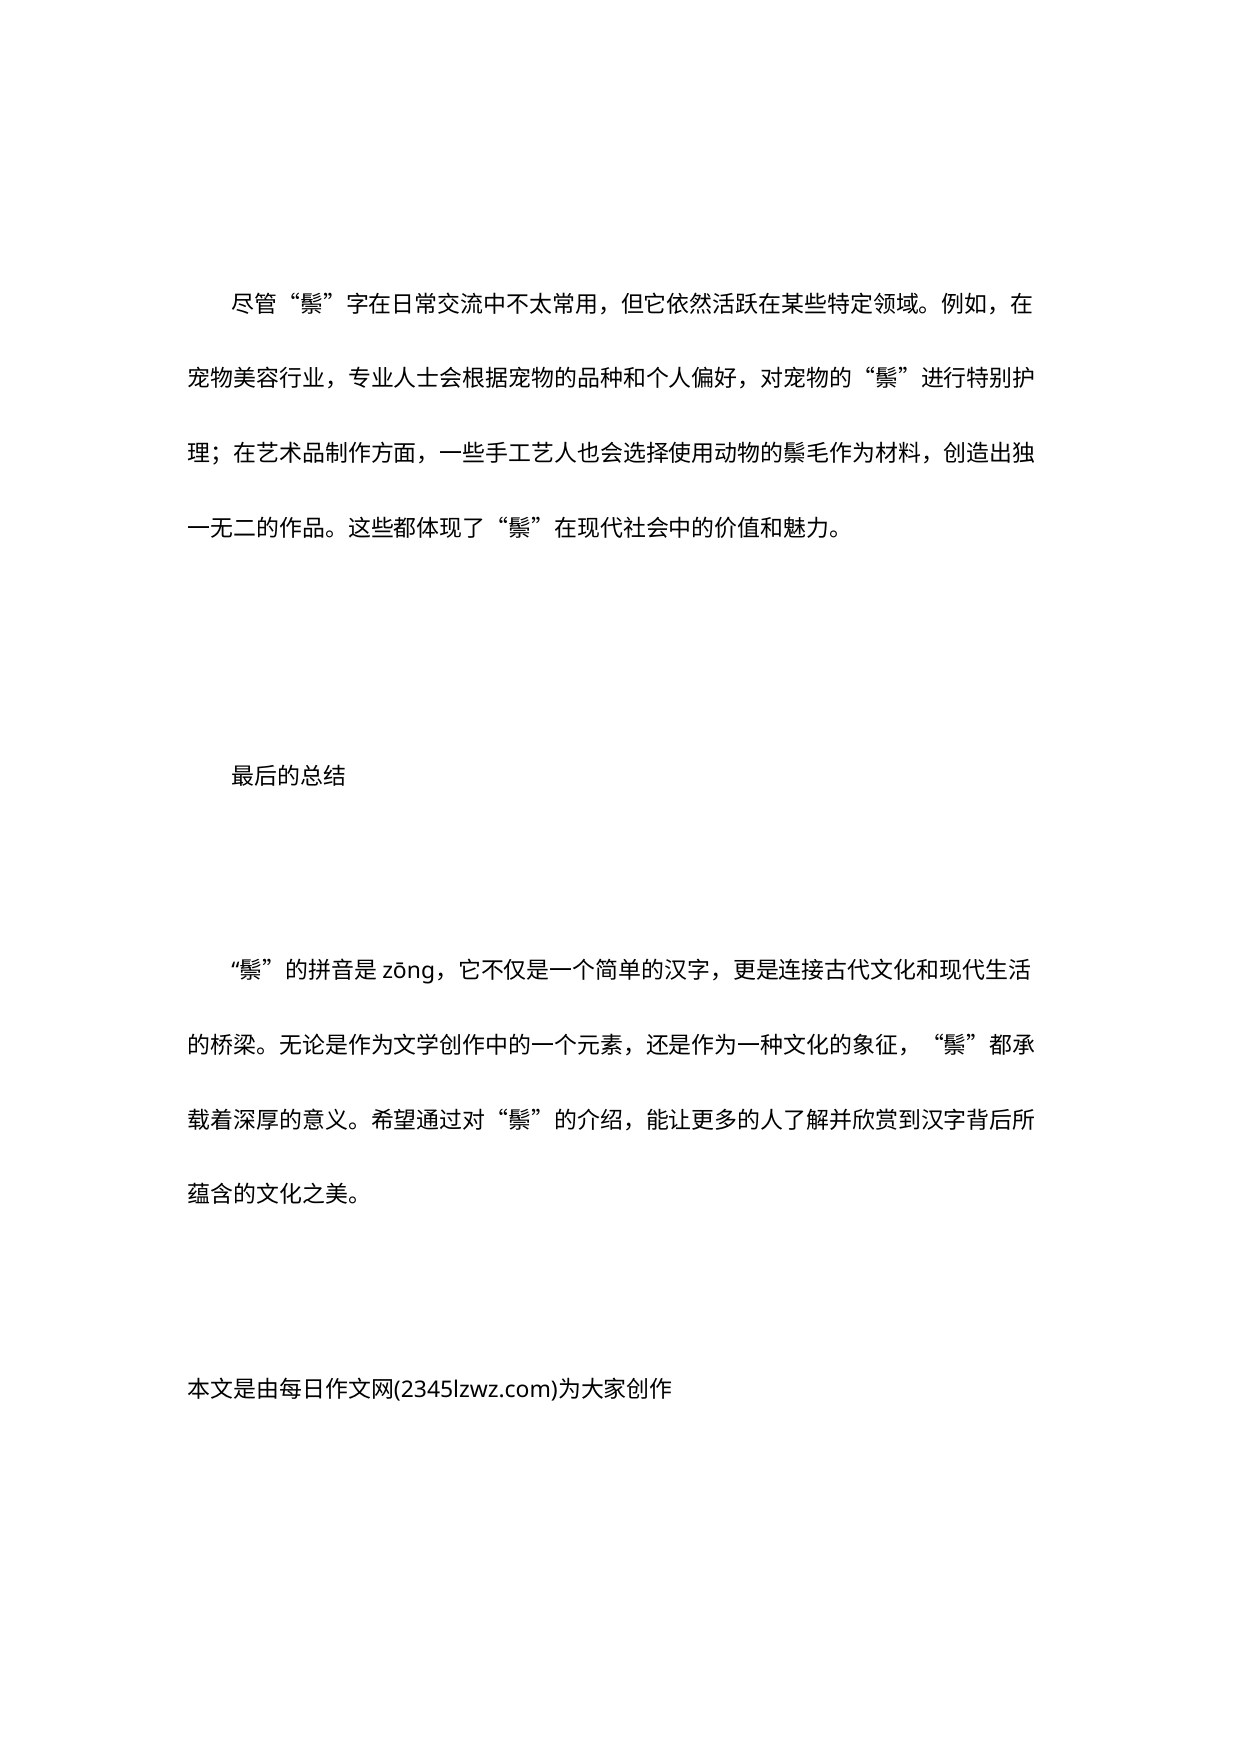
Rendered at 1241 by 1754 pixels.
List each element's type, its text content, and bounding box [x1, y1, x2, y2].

text 最后的总结 [187, 742, 1053, 807]
text “鬃”的拼音是 zōng，它不仅是一个简单的汉字，更是连接古代文化和现代生活的桥梁。无论是作为文学创作中的一个元素，还是作为一种文化的象征，“鬃”都承载着深厚的意义。希望通过对“鬃”的介绍，能让更多的人了解并欣赏到汉字背后所蕴含的文化之美。 [187, 936, 1053, 1225]
text 尽管“鬃”字在日常交流中不太常用，但它依然活跃在某些特定领域。例如，在宠物美容行业，专业人士会根据宠物的品种和个人偏好，对宠物的“鬃”进行特别护理；在艺术品制作方面，一些手工艺人也会选择使用动物的鬃毛作为材料，创造出独一无二的作品。这些都体现了“鬃”在现代社会中的价值和魅力。 [187, 270, 1053, 559]
text 本文是由每日作文网(2345lzwz.com)为大家创作 [187, 1354, 1053, 1419]
